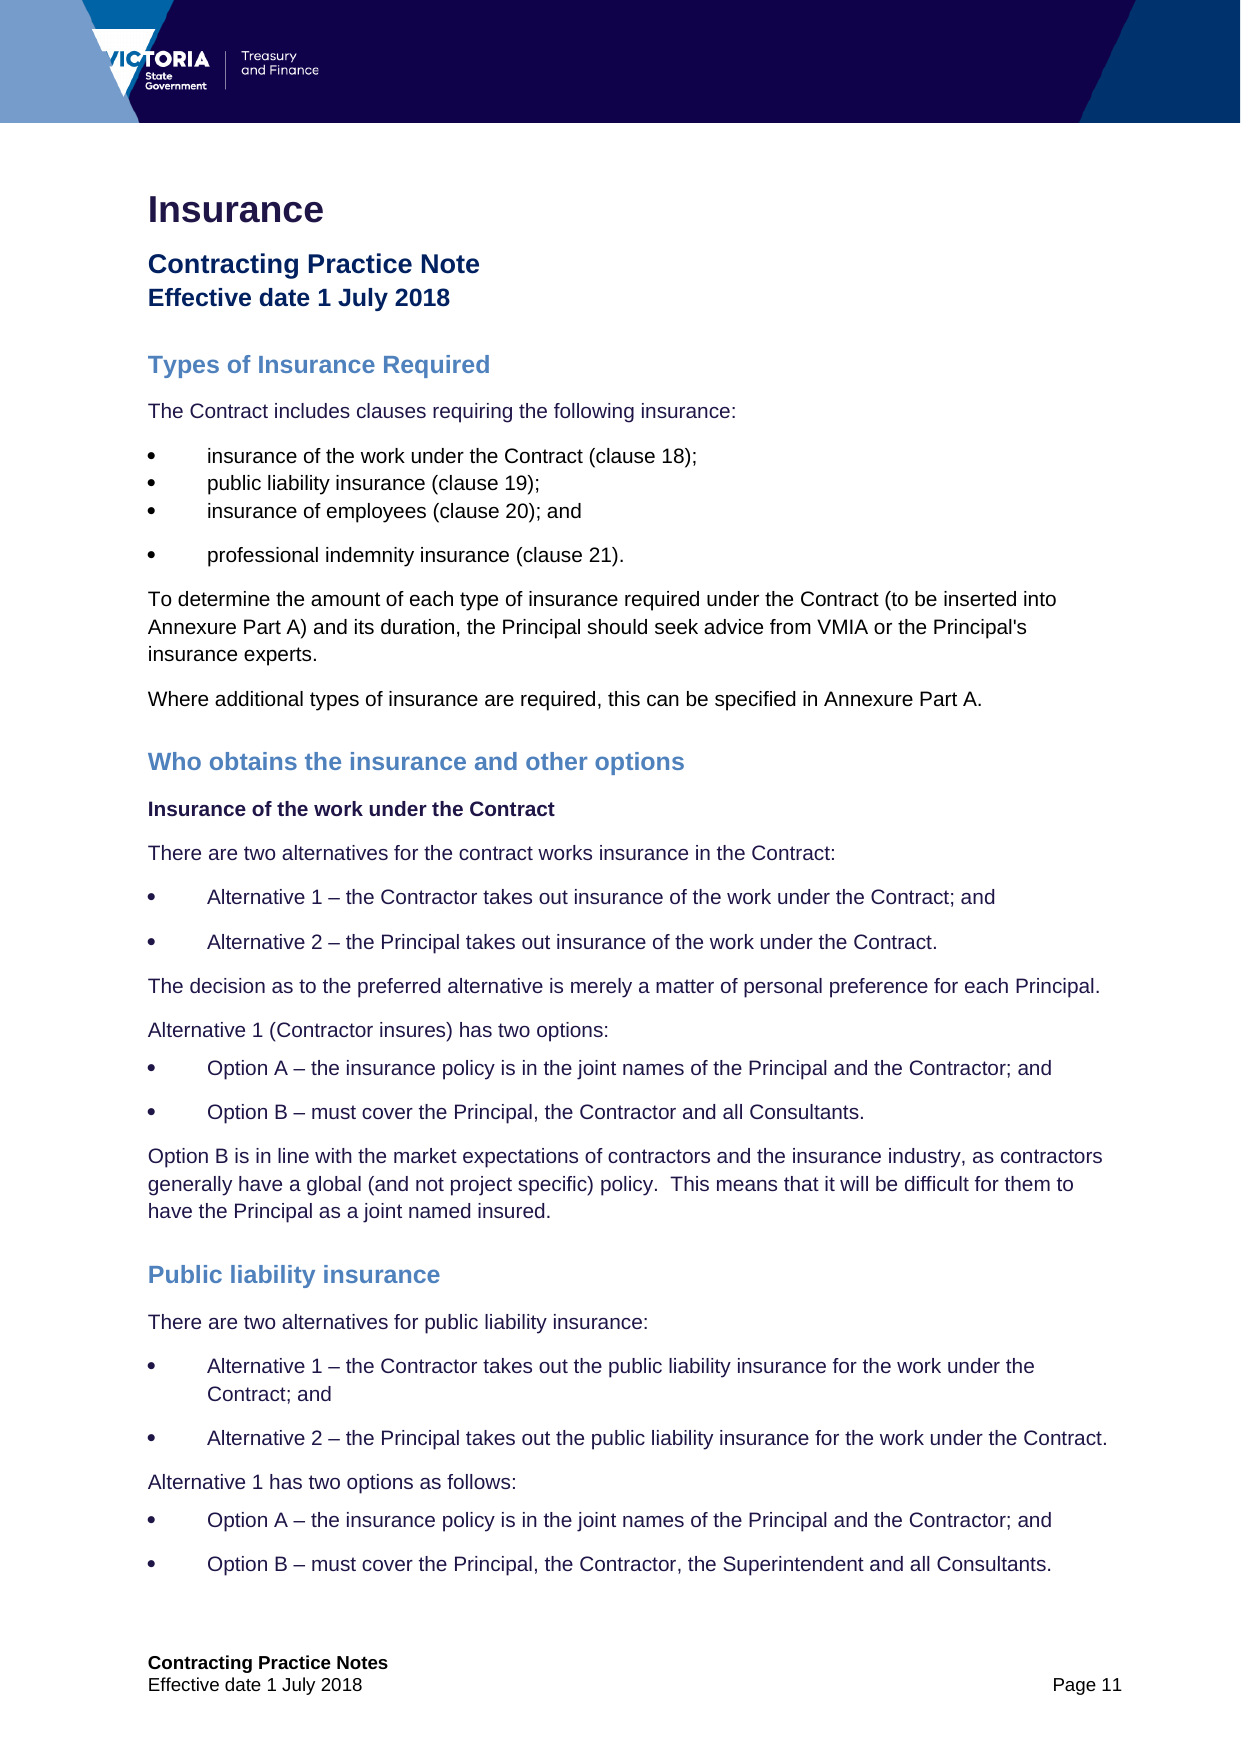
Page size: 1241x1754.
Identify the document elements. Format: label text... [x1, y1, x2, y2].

list Alternative 1 has two options as follows: [148, 1470, 1122, 1494]
list Alternative 2 – the Principal takes out insurance of the work under the Contract. [148, 929, 1122, 953]
subtitle Types of Insurance Required [148, 349, 1122, 378]
list Option B is in line with the market expectations of contractors and the insurance industry, as contractors generally have a global (and not project specific) policy. This means that it will be difficult for them to have the Principal as a joint named insured. [148, 1144, 1122, 1223]
subtitle Who obtains the insurance and other options [148, 747, 1122, 776]
list professional indemnity insurance (clause 21). [148, 543, 1122, 567]
list Option B – must cover the Principal, the Contractor, the Superintendent and all Consultants. [148, 1552, 1122, 1576]
list insurance of the work under the Contract (clause 18); [148, 443, 1122, 467]
list There are two alternatives for the contract works insurance in the Contract: [148, 841, 1122, 865]
list The Contract includes clauses requiring the following insurance: [148, 399, 1122, 423]
subtitle Public liability insurance [148, 1260, 1122, 1289]
list Contracting Practice Note Effective date 1 July 2018 [148, 248, 1122, 312]
list Alternative 1 (Contractor insures) has two options: [148, 1018, 1122, 1042]
subtitle Insurance [148, 188, 1122, 231]
list Option A – the insurance policy is in the joint names of the Principal and the Contractor; and [148, 1508, 1122, 1532]
list The decision as to the preferred alternative is merely a matter of personal preference for each Principal. [148, 974, 1122, 998]
list Option B – must cover the Principal, the Contractor and all Consultants. [148, 1100, 1122, 1124]
list There are two alternatives for public liability insurance: [148, 1310, 1122, 1334]
list Alternative 2 – the Principal takes out the public liability insurance for the work under the Contract. [148, 1426, 1122, 1450]
picture [0, 0, 1241, 123]
list insurance of employees (clause 20); and [148, 499, 1122, 523]
list Where additional types of insurance are required, this can be specified in Annexure Part A. [148, 686, 1122, 710]
list public liability insurance (clause 19); [148, 471, 1122, 495]
list Option A – the insurance policy is in the joint names of the Principal and the Contractor; and [148, 1056, 1122, 1080]
list To determine the amount of each type of insurance required under the Contract (to be inserted into Annexure Part A) and its duration, the Principal should seek advice from VMIA or the Principal's insurance experts. [148, 587, 1122, 666]
list Insurance of the work under the Contract [148, 797, 1122, 821]
list Alternative 1 – the Contractor takes out insurance of the work under the Contract; and [148, 885, 1122, 909]
list Alternative 1 – the Contractor takes out the public liability insurance for the work under the Contract; and [148, 1354, 1122, 1406]
